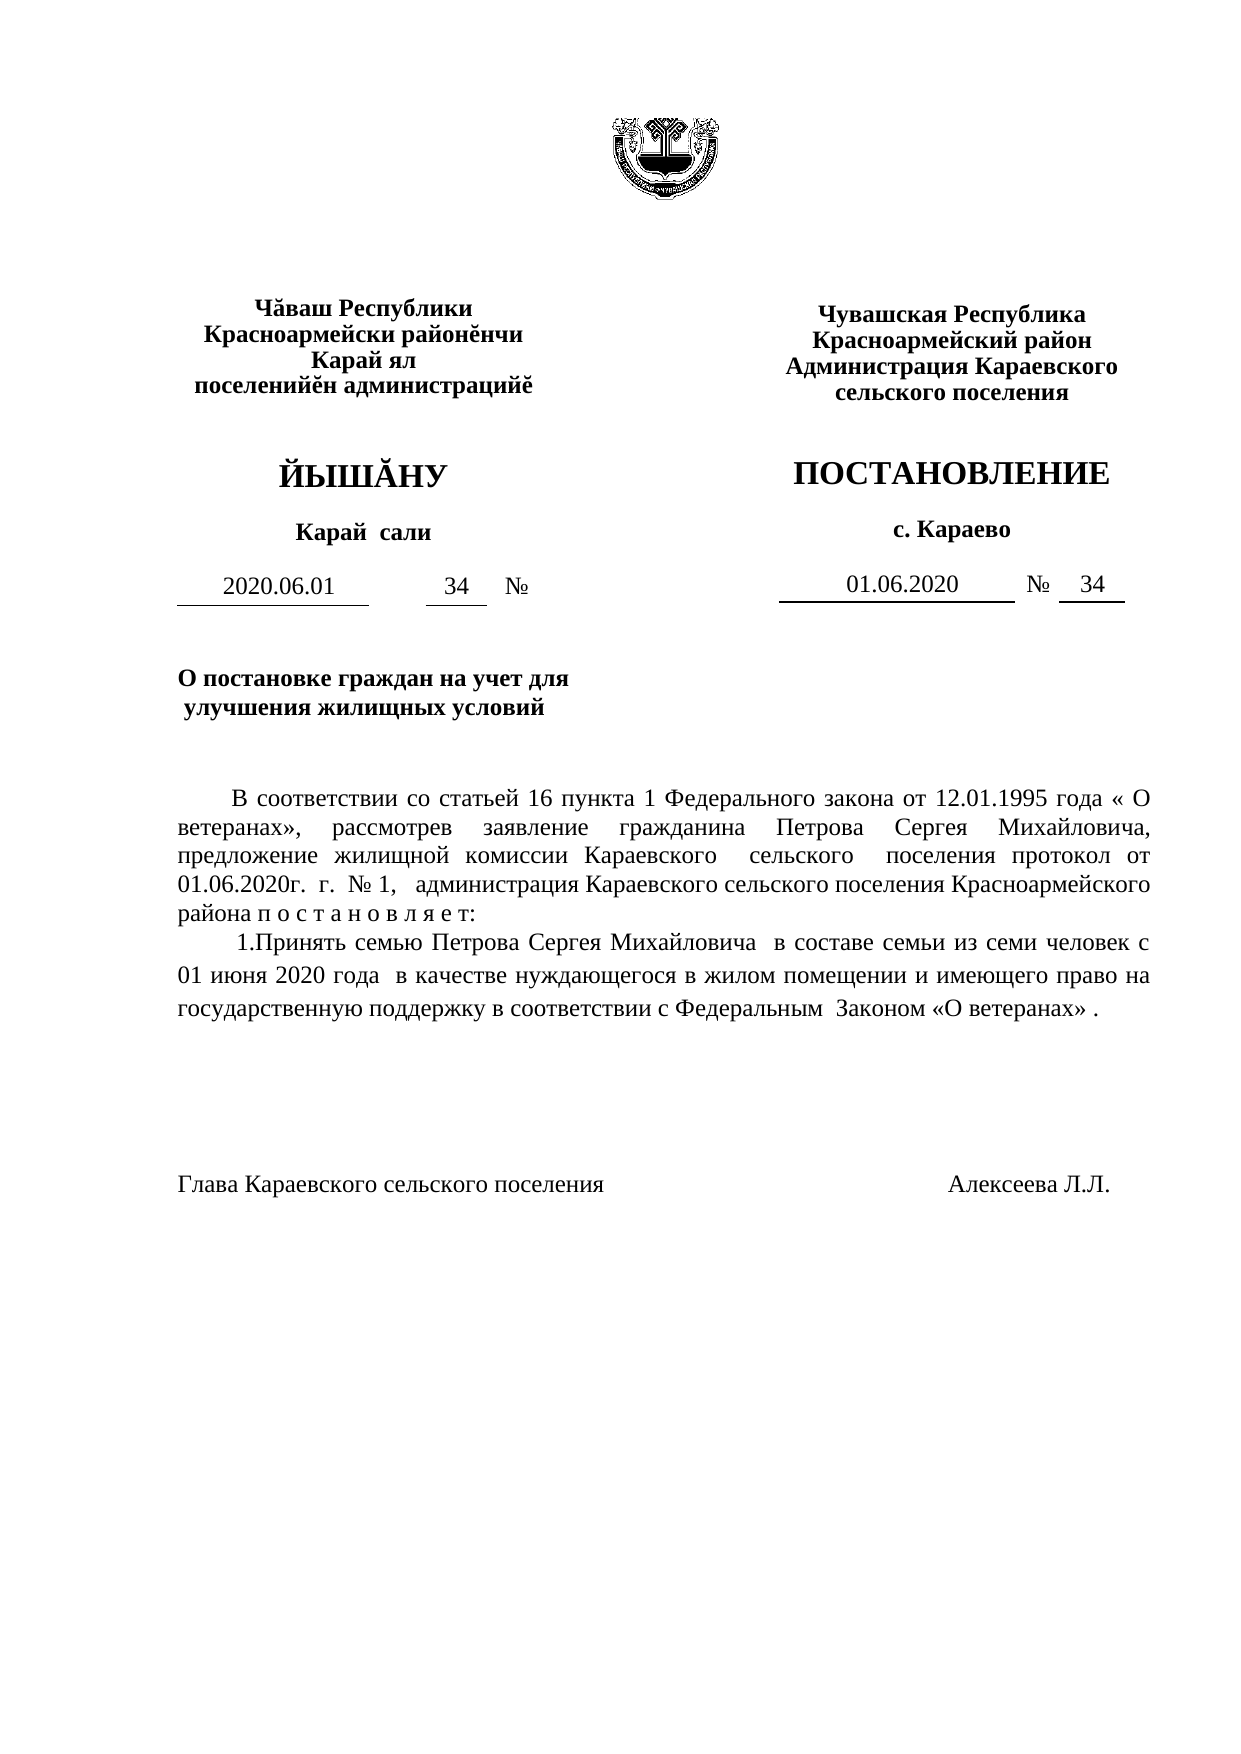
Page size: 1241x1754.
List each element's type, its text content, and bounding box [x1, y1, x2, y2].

text 1.Принять семью Петрова Сергея Михайловича в составе семьи из семи человек с 01 июня 2020 года в качестве нуждающегося в жилом помещении и имеющего право на государственную поддержку в соответствии с Федеральным Законом «О ветеранах» . [177, 927, 1151, 1021]
text улучшения жилищных условий [177, 692, 1152, 721]
picture [607, 118, 722, 202]
table_header Чăваш Республики Красноармейски районĕнчи Карай ял поселенийĕн администрацийĕ ЙЫШĂНУ Карай сали [166, 118, 561, 606]
table_header [561, 118, 767, 606]
text Глава Караевского сельского поселения Алексеева Л.Л. [177, 1169, 1152, 1198]
text О постановке граждан на учет для [177, 663, 1152, 692]
text В соответствии со статьей 16 пункта 1 Федерального закона от 12.01.1995 года « О ветеранах», рассмотрев заявление гражданина Петрова Сергея Михайловича, предложение жилищной комиссии Караевского сельского поселения протокол от 01.06.2020г. г. № 1, администрация Караевского сельского поселения Красноармейского района п о с т а н о в л я е т: [177, 783, 1152, 927]
table_header Чувашская Республика Красноармейский район Администрация Караевского сельского поселения ПОСТАНОВЛЕНИЕ c. Караево [768, 118, 1136, 606]
